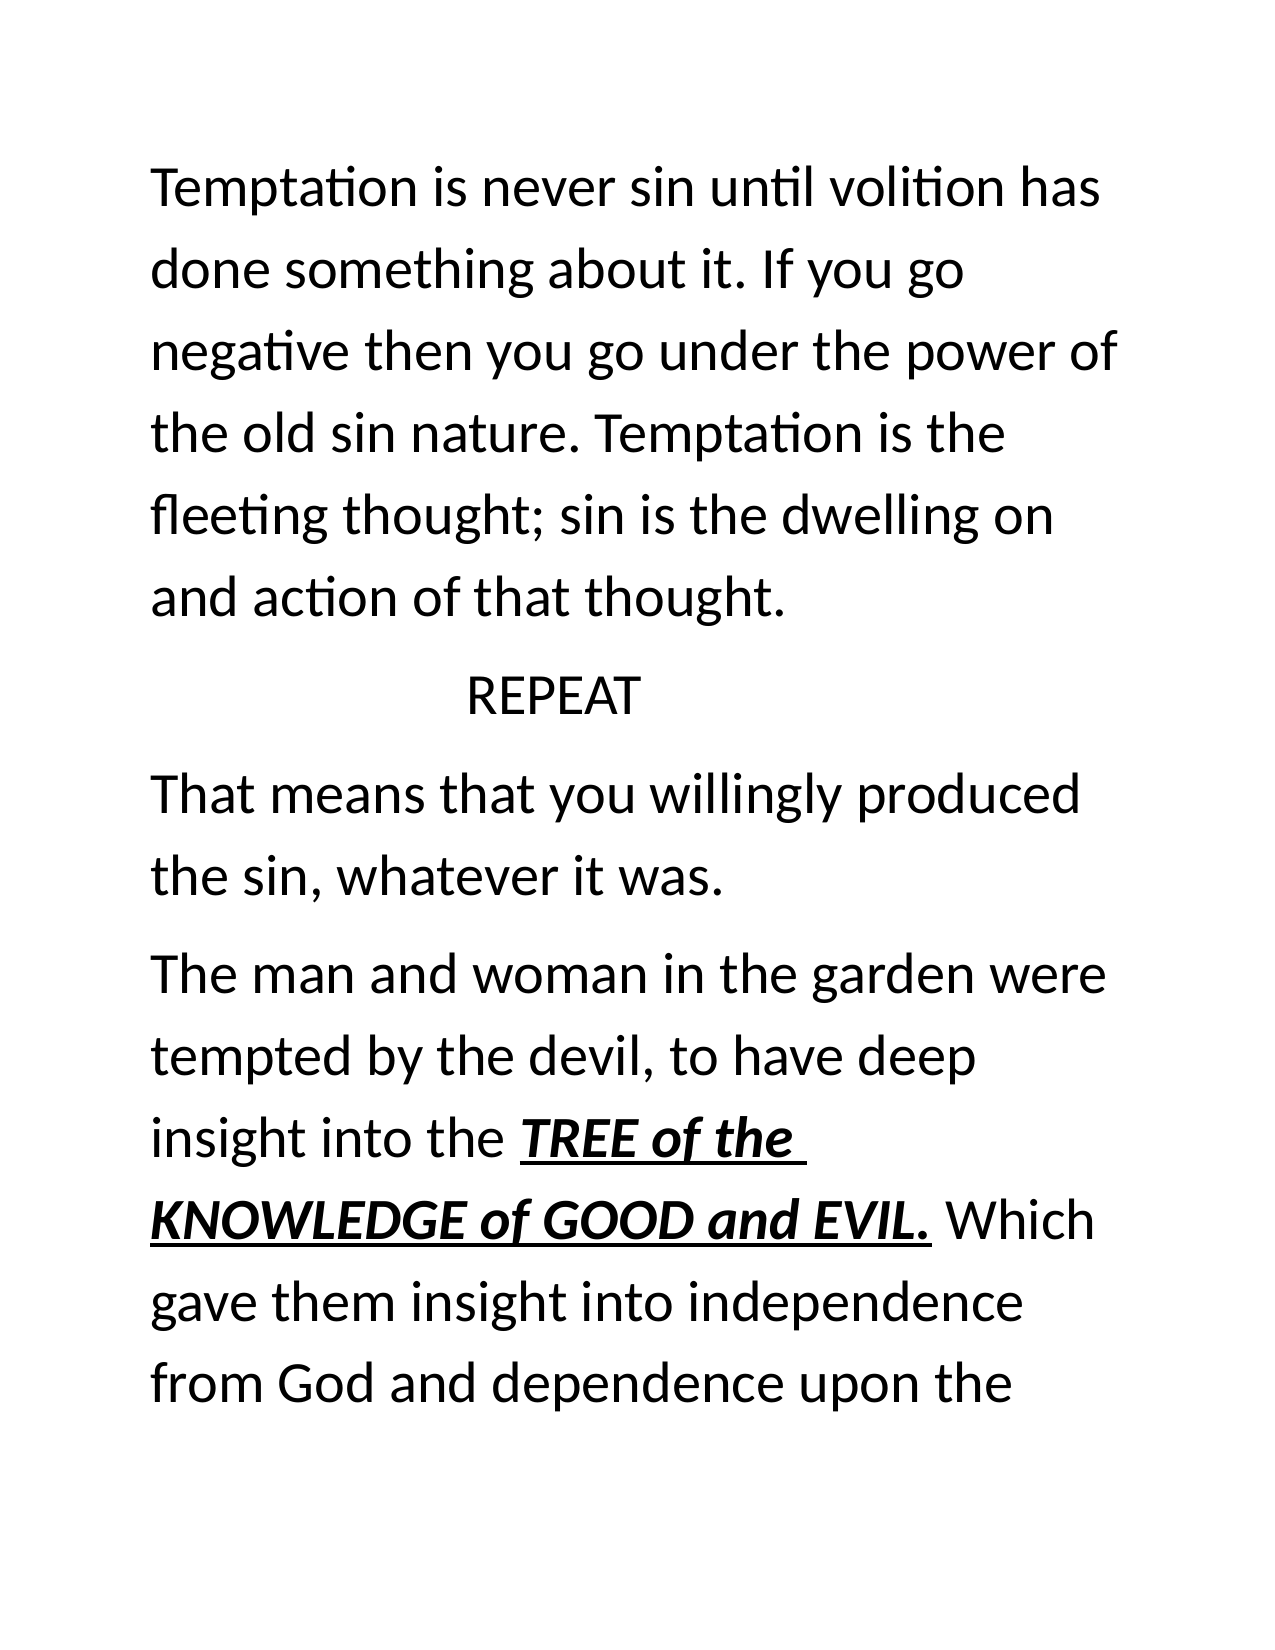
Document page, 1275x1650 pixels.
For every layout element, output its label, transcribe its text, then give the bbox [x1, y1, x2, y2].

text That means that you willingly produced the sin, whatever it was. [150, 756, 1125, 909]
text Temptation is never sin until volition has done something about it. If you go negative then you go under the power of the old sin nature. Temptation is the fleeting thought; sin is the dwelling on and action of that thought. [150, 150, 1125, 631]
text REPEAT [150, 658, 1125, 729]
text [150, 937, 1125, 1417]
